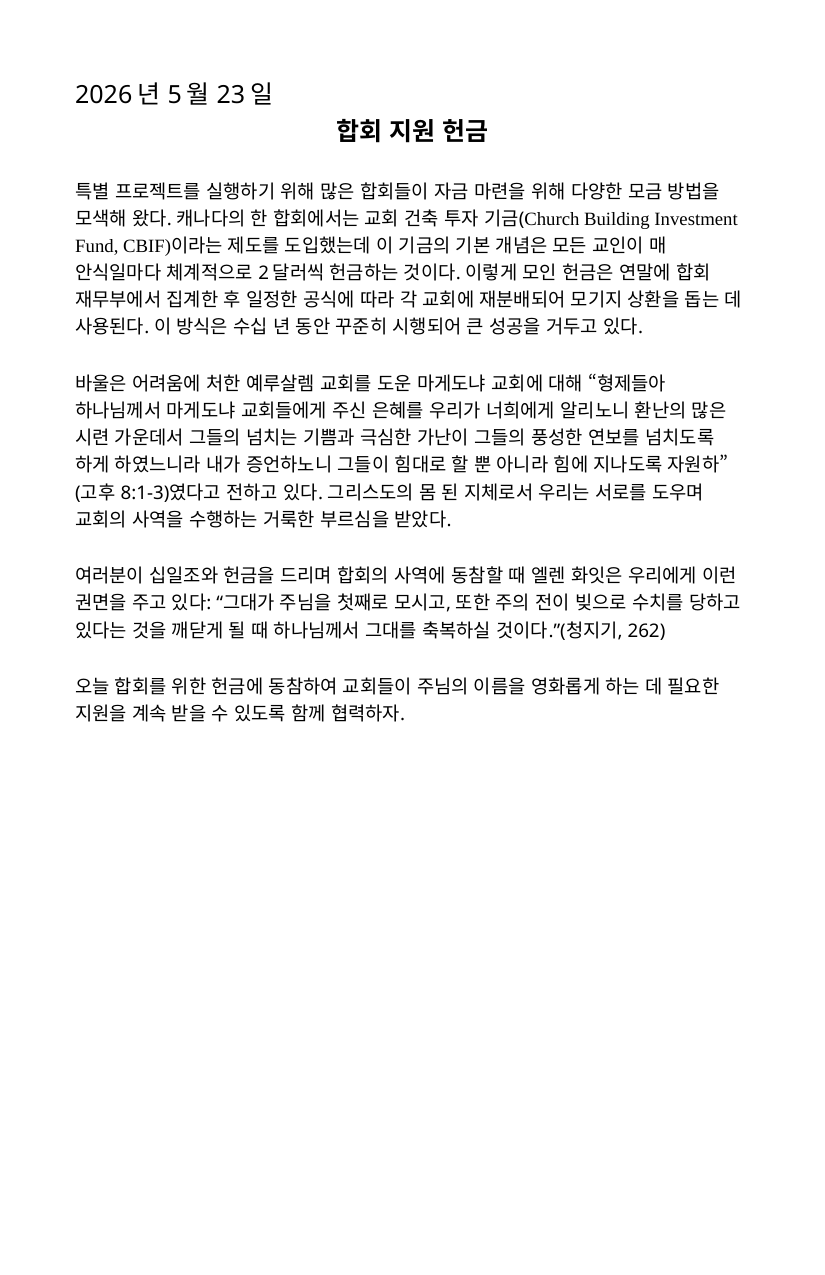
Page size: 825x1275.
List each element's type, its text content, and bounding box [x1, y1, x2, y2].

text 합회 지원 헌금 [75, 111, 750, 147]
text 오늘 합회를 위한 헌금에 동참하여 교회들이 주님의 이름을 영화롭게 하는 데 필요한 지원을 계속 받을 수 있도록 함께 협력하자. [75, 672, 750, 726]
text 여러분이 십일조와 헌금을 드리며 합회의 사역에 동참할 때 엘렌 화잇은 우리에게 이런 권면을 주고 있다: “그대가 주님을 첫째로 모시고, 또한 주의 전이 빚으로 수치를 당하고 있다는 것을 깨닫게 될 때 하나님께서 그대를 축복하실 것이다.”(청지기, 262) [75, 561, 750, 642]
text 2026년 5월 23일 [75, 75, 750, 111]
text 바울은 어려움에 처한 예루살렘 교회를 도운 마게도냐 교회에 대해 “형제들아 하나님께서 마게도냐 교회들에게 주신 은혜를 우리가 너희에게 알리노니 환난의 많은 시련 가운데서 그들의 넘치는 기쁨과 극심한 가난이 그들의 풍성한 연보를 넘치도록 하게 하였느니라 내가 증언하노니 그들이 힘대로 할 뿐 아니라 힘에 지나도록 자원하”(고후 8:1-3)였다고 전하고 있다. 그리스도의 몸 된 지체로서 우리는 서로를 도우며 교회의 사역을 수행하는 거룩한 부르심을 받았다. [75, 368, 750, 532]
text 특별 프로젝트를 실행하기 위해 많은 합회들이 자금 마련을 위해 다양한 모금 방법을 모색해 왔다. 캐나다의 한 합회에서는 교회 건축 투자 기금(Church Building Investment Fund, CBIF)이라는 제도를 도입했는데 이 기금의 기본 개념은 모든 교인이 매 안식일마다 체계적으로 2달러씩 헌금하는 것이다. 이렇게 모인 헌금은 연말에 합회 재무부에서 집계한 후 일정한 공식에 따라 각 교회에 재분배되어 모기지 상환을 돕는 데 사용된다. 이 방식은 수십 년 동안 꾸준히 시행되어 큰 성공을 거두고 있다. [75, 176, 750, 339]
